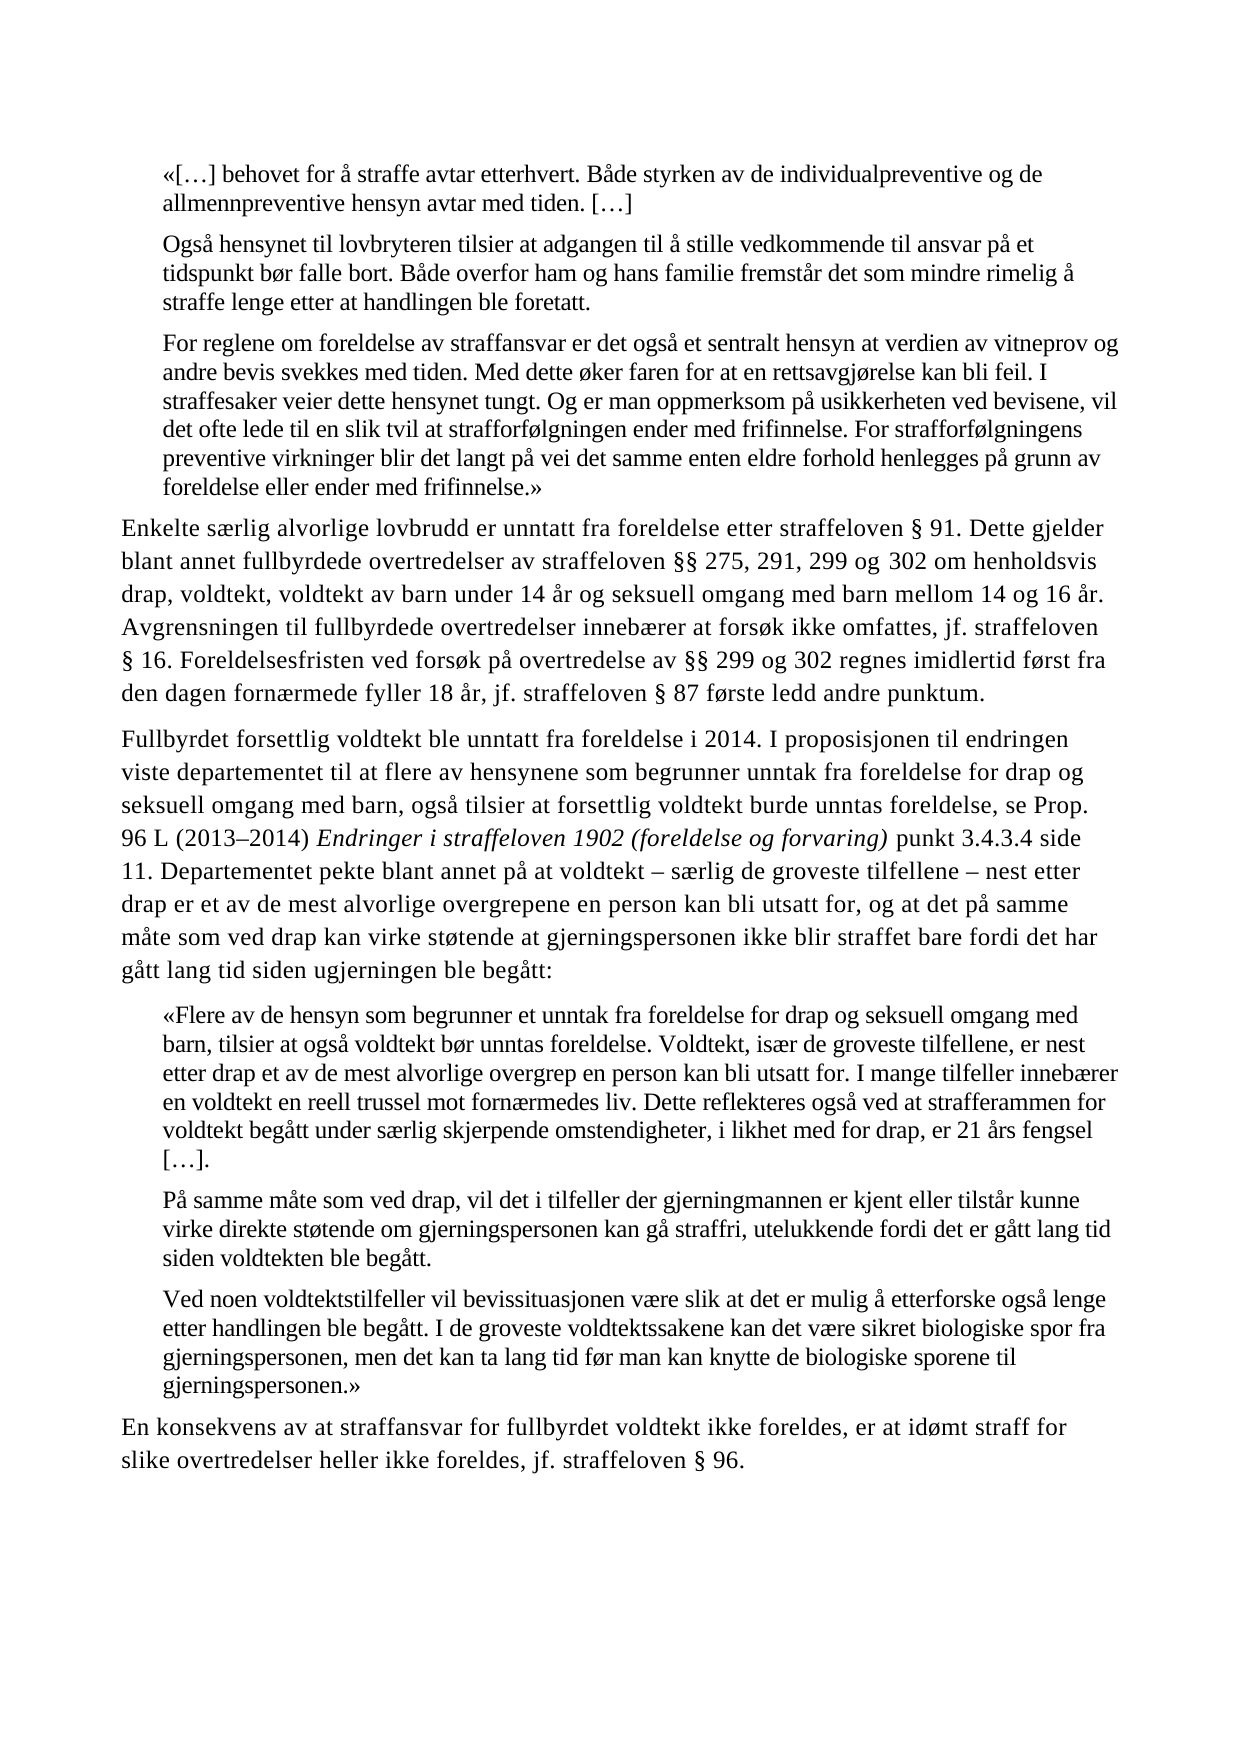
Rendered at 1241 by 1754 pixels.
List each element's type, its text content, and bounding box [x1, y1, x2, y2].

text Ved noen voldtektstilfeller vil bevissituasjonen være slik at det er mulig å etterforske også lenge etter handlingen ble begått. I de groveste voldtektssakene kan det være sikret biologiske spor fra gjerningspersonen, men det kan ta lang tid før man kan knytte de biologiske sporene til gjerningspersonen.» [162, 1284, 1119, 1399]
text For reglene om foreldelse av straffansvar er det også et sentralt hensyn at verdien av vitneprov og andre bevis svekkes med tiden. Med dette øker faren for at en rettsavgjørelse kan bli feil. I straffesaker veier dette hensynet tungt. Og er man oppmerksom på usikkerheten ved bevisene, vil det ofte lede til en slik tvil at strafforfølgningen ender med frifinnelse. For strafforfølgningens preventive virkninger blir det langt på vei det samme enten eldre forhold henlegges på grunn av foreldelse eller ender med frifinnelse.» [162, 328, 1119, 501]
text Enkelte særlig alvorlige lovbrudd er unntatt fra foreldelse etter straffeloven § 91. Dette gjelder blant annet fullbyrdede overtredelser av straffeloven §§ 275, 291, 299 og 302 om henholdsvis drap, voldtekt, voldtekt av barn under 14 år og seksuell omgang med barn mellom 14 og 16 år. Avgrensningen til fullbyrdede overtredelser innebærer at forsøk ikke omfattes, jf. straffeloven § 16. Foreldelsesfristen ved forsøk på overtredelse av §§ 299 og 302 regnes imidlertid først fra den dagen fornærmede fyller 18 år, jf. straffeloven § 87 første ledd andre punktum. [121, 513, 1119, 707]
text «Flere av de hensyn som begrunner et unntak fra foreldelse for drap og seksuell omgang med barn, tilsier at også voldtekt bør unntas foreldelse. Voldtekt, især de groveste tilfellene, er nest etter drap et av de mest alvorlige overgrep en person kan bli utsatt for. I mange tilfeller innebærer en voldtekt en reell trussel mot fornærmedes liv. Dette reflekteres også ved at strafferammen for voldtekt begått under særlig skjerpende omstendigheter, i likhet med for drap, er 21 års fengsel […]. [162, 1001, 1119, 1173]
text Fullbyrdet forsettlig voldtekt ble unntatt fra foreldelse i 2014. I proposisjonen til endringen viste departementet til at flere av hensynene som begrunner unntak fra foreldelse for drap og seksuell omgang med barn, også tilsier at forsettlig voldtekt burde unntas foreldelse, se Prop. 96 L (2013–2014) Endringer i straffeloven 1902 (foreldelse og forvaring) punkt 3.4.3.4 side 11. Departementet pekte blant annet på at voldtekt – særlig de groveste tilfellene – nest etter drap er et av de mest alvorlige overgrepene en person kan bli utsatt for, og at det på samme måte som ved drap kan virke støtende at gjerningspersonen ikke blir straffet bare fordi det har gått lang tid siden ugjerningen ble begått: [121, 724, 1119, 984]
text En konsekvens av at straffansvar for fullbyrdet voldtekt ikke foreldes, er at idømt straff for slike overtredelser heller ikke foreldes, jf. straffeloven § 96. [121, 1412, 1119, 1473]
text Også hensynet til lovbryteren tilsier at adgangen til å stille vedkommende til ansvar på et tidspunkt bør falle bort. Både overfor ham og hans familie fremstår det som mindre rimelig å straffe lenge etter at handlingen ble foretatt. [162, 229, 1119, 316]
text På samme måte som ved drap, vil det i tilfeller der gjerningmannen er kjent eller tilstår kunne virke direkte støtende om gjerningspersonen kan gå straffri, utelukkende fordi det er gått lang tid siden voldtekten ble begått. [162, 1186, 1119, 1272]
text «[…] behovet for å straffe avtar etterhvert. Både styrken av de individualpreventive og de allmennpreventive hensyn avtar med tiden. […] [162, 159, 1119, 217]
